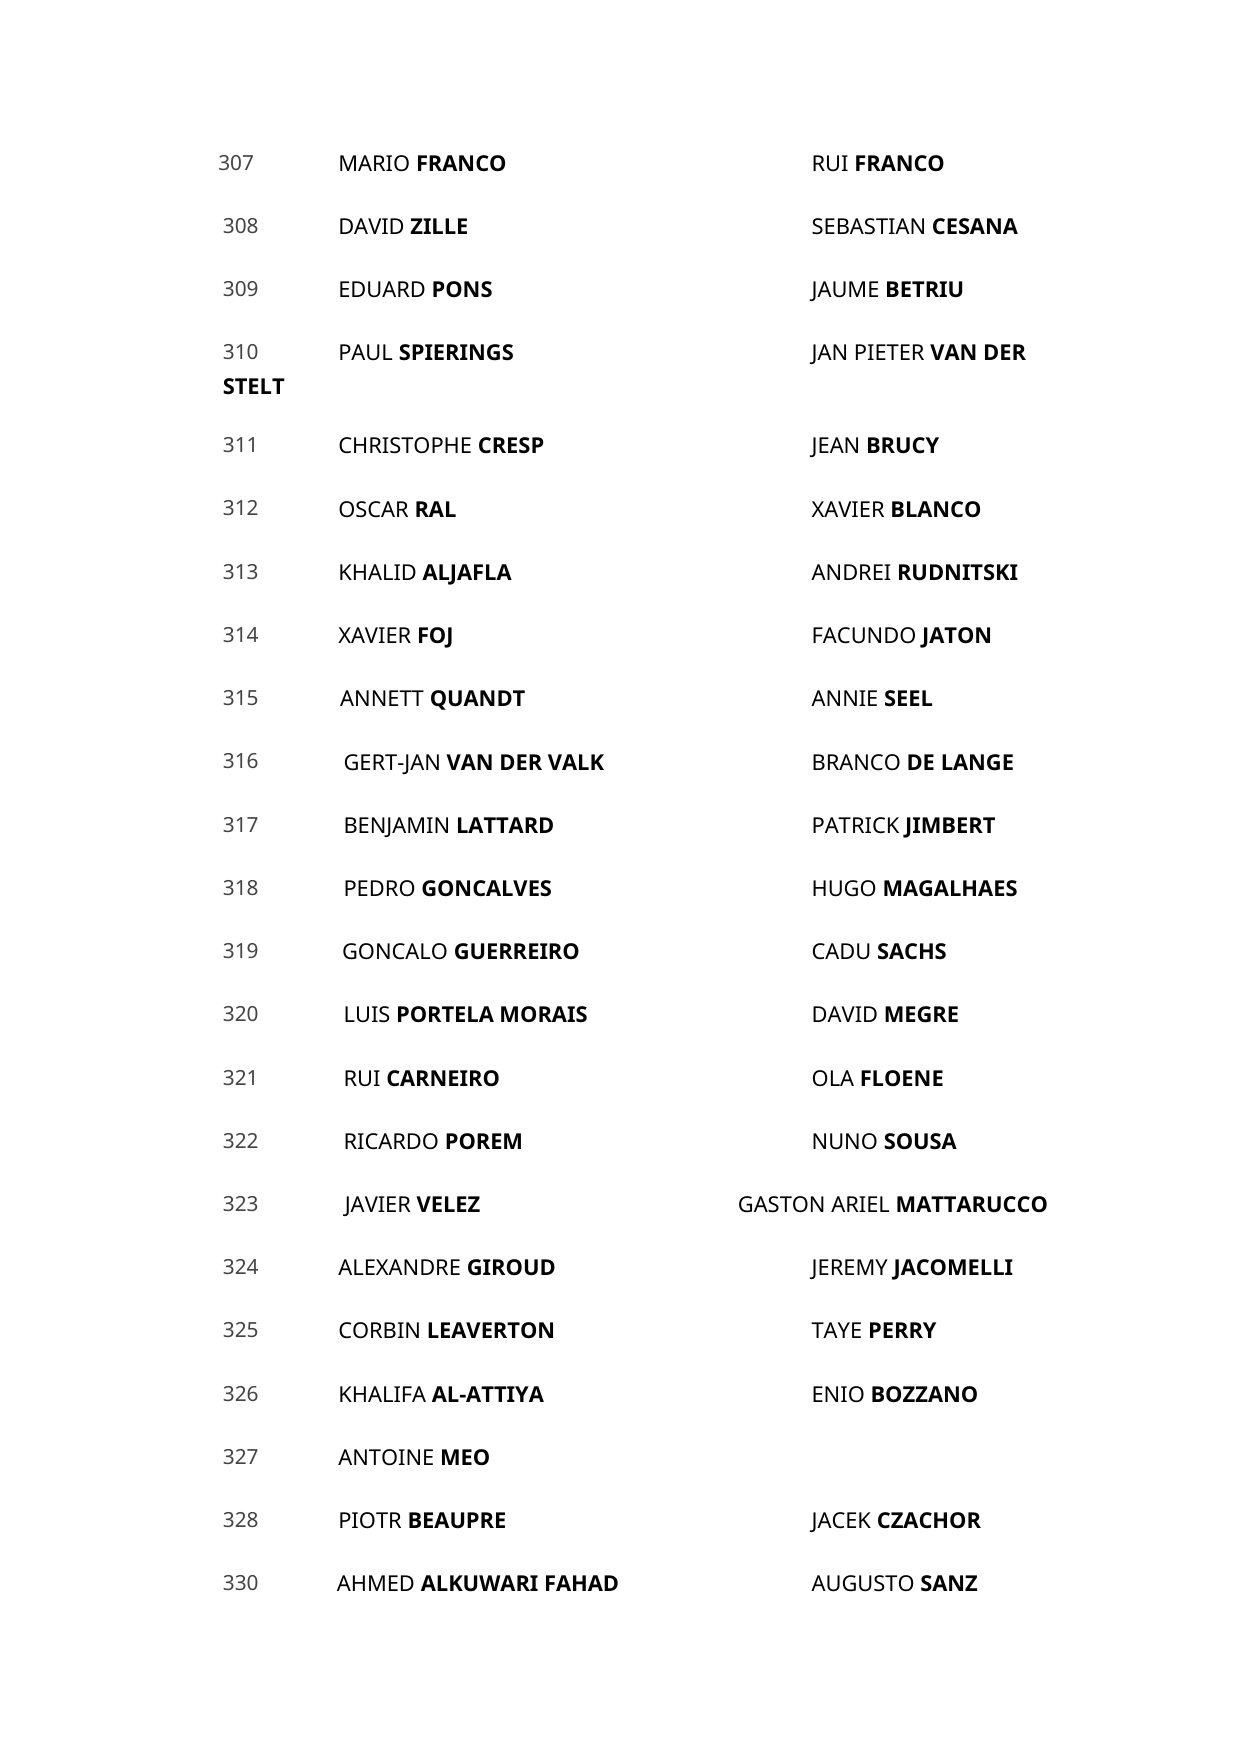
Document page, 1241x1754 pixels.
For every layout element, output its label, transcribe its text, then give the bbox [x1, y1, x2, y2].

text 307 307MARIO FRANCO RUI FRANCO [148, 148, 1093, 182]
text 323 32 3JAVIER VELEZ GASTON ARIEL MATTARUCCO [223, 1189, 1093, 1223]
text 318 3 1PEDRO GONCALVES HUGO MAGALHAES [223, 873, 1093, 907]
text 322 3 2RICARDO POREM NUNO SOUSA [223, 1126, 1093, 1160]
text 328 328PIOTR BEAUPRE JACEK CZACHOR [223, 1505, 1093, 1539]
text 330 3 3AHMED ALKUWARI FAHAD AUGUSTO SANZ [223, 1568, 1093, 1602]
text 315 31ANNETT QUANDT ANNIE SEEL [223, 683, 1093, 717]
text 308 308DAVID ZILLE SEBASTIAN CESANA [223, 211, 1093, 245]
text 320 3 2LUIS PORTELA MORAIS DAVID MEGRE [223, 999, 1093, 1033]
text 325 325CORBIN LEAVERTON TAYE PERRY [223, 1316, 1093, 1349]
text 310 310PAUL SPIERINGS JAN PIETER VAN DER STELT [223, 337, 1093, 401]
text 312 312OSCAR RAL XAVIER BLANCO [223, 493, 1093, 528]
text 309 309EDUARD PONS JAUME BETRIU [223, 274, 1093, 308]
text 314 314XAVIER FOJ FACUNDO JATON [223, 620, 1093, 654]
text 324 324ALEXANDRE GIROUD JEREMY JACOMELLI [223, 1252, 1093, 1286]
text 326 326KHALIFA AL-ATTIYA ENIO BOZZANO [223, 1379, 1093, 1413]
text 316 1 6GERT-JAN VAN DER VALK BRANCO DE LANGE [223, 746, 1093, 781]
text 317 3 1BENJAMIN LATTARD PATRICK JIMBERT [223, 810, 1093, 844]
text 327 327ANTOINE MEO [223, 1442, 1093, 1476]
text 321 32 RUI CARNEIRO OLA FLOENE [223, 1063, 1093, 1097]
text 311 311CHRISTOPHE CRESP JEAN BRUCY [223, 430, 1093, 464]
text 319 3 GONCALO GUERREIRO CADU SACHS [223, 936, 1093, 970]
text 313 313KHALID ALJAFLA ANDREI RUDNITSKI [223, 557, 1093, 591]
